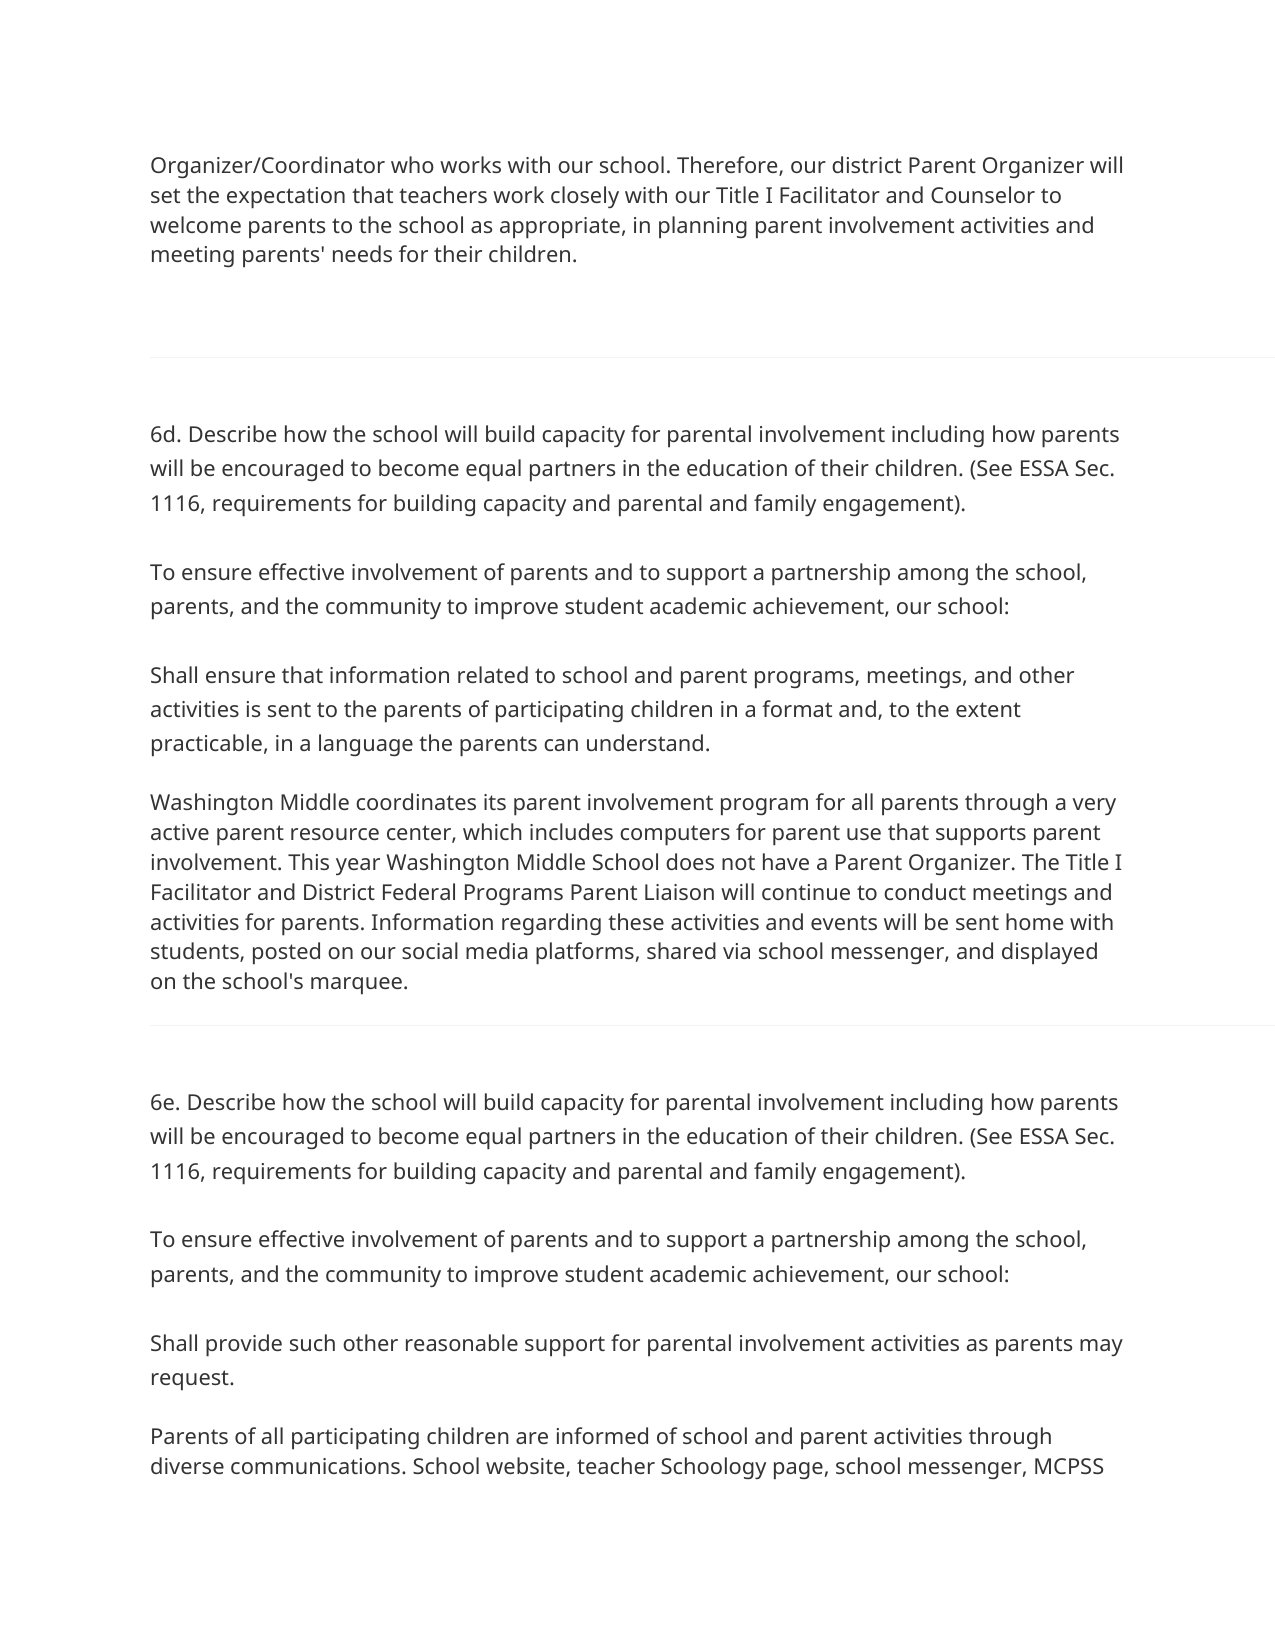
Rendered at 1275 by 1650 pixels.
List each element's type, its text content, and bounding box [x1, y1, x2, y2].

text Washington Middle coordinates its parent involvement program for all parents through a very active parent resource center, which includes computers for parent use that supports parent involvement. This year Washington Middle School does not have a Parent Organizer. The Title I Facilitator and District Federal Programs Parent Liaison will continue to conduct meetings and activities for parents. Information regarding these activities and events will be sent home with students, posted on our social media platforms, shared via school messenger, and displayed on the school's marquee. [150, 787, 1125, 996]
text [150, 1421, 1125, 1480]
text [150, 150, 1125, 269]
text 6e. Describe how the school will build capacity for parental involvement including how parents will be encouraged to become equal partners in the education of their children. (See ESSA Sec. 1116, requirements for building capacity and parental and family engagement). To ensure effective involvement of parents and to support a partnership among the school, parents, and the community to improve student academic achievement, our school: Shall provide such other reasonable support for parental involvement activities as parents may request. [150, 1082, 1125, 1392]
text 6d. Describe how the school will build capacity for parental involvement including how parents will be encouraged to become equal partners in the education of their children. (See ESSA Sec. 1116, requirements for building capacity and parental and family engagement). To ensure effective involvement of parents and to support a partnership among the school, parents, and the community to improve student academic achievement, our school: Shall ensure that information related to school and parent programs, meetings, and other activities is sent to the parents of participating children in a format and, to the extent practicable, in a language the parents can understand. [150, 414, 1125, 758]
